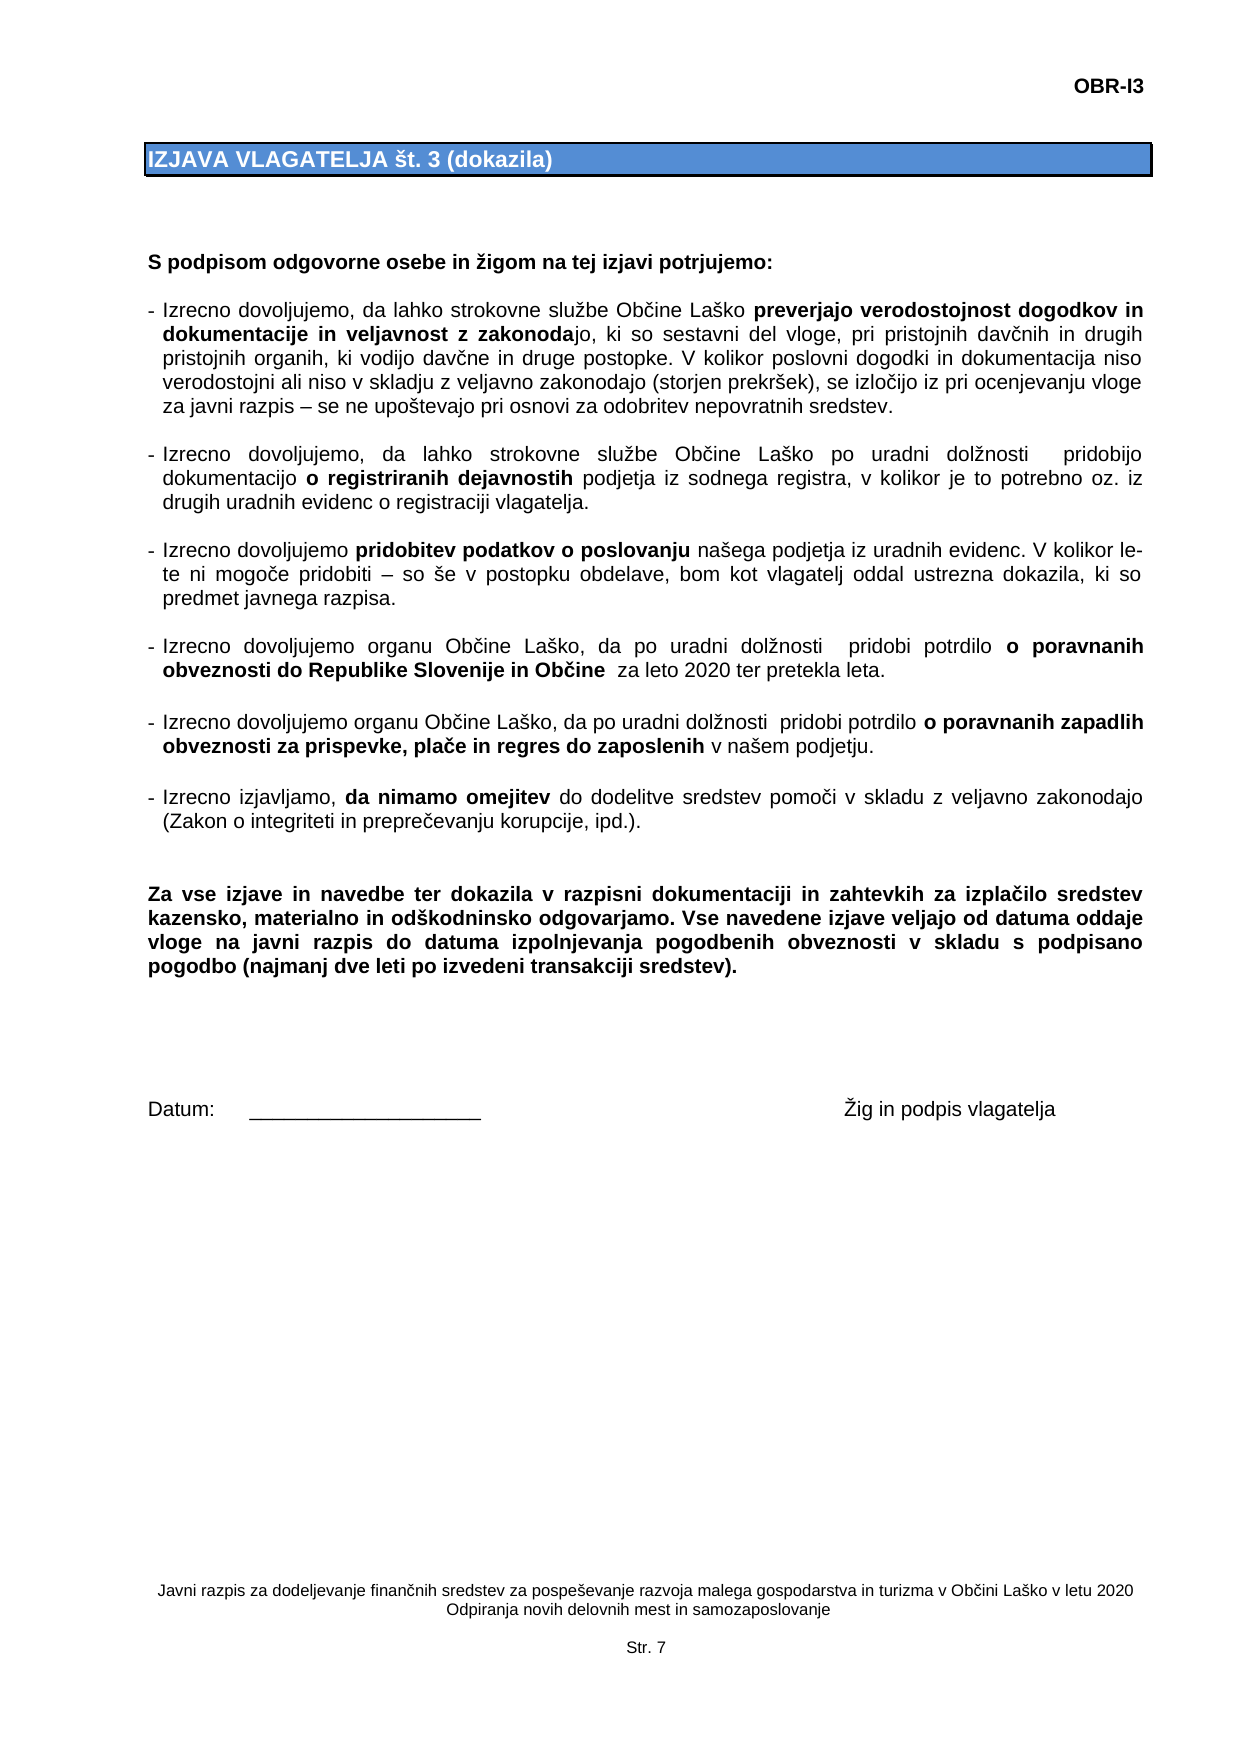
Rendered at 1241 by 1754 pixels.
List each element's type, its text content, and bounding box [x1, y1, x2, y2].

list Izrecno dovoljujemo, da lahko strokovne službe Občine Laško preverjajo verodostojnost dogodkov in dokumentacije in veljavnost z zakonodajo, ki so sestavni del vloge, pri pristojnih davčnih in drugih pristojnih organih, ki vodijo davčne in druge postopke. V kolikor poslovni dogodki in dokumentacija niso verodostojni ali niso v skladju z veljavno zakonodajo (storjen prekršek), se izločijo iz pri ocenjevanju vloge za javni razpis – se ne upoštevajo pri osnovi za odobritev nepovratnih sredstev. [148, 298, 1144, 418]
text Za vse izjave in navedbe ter dokazila v razpisni dokumentaciji in zahtevkih za izplačilo sredstev kazensko, materialno in odškodninsko odgovarjamo. Vse navedene izjave veljajo od datuma oddaje vloge na javni razpis do datuma izpolnjevanja pogodbenih obveznosti v skladu s podpisano pogodbo (najmanj dve leti po izvedeni transakciji sredstev). [148, 882, 1144, 977]
list Izrecno dovoljujemo pridobitev podatkov o poslovanju našega podjetja iz uradnih evidenc. V kolikor le-te ni mogoče pridobiti – so še v postopku obdelave, bom kot vlagatelj oddal ustrezna dokazila, ki so predmet javnega razpisa. [148, 538, 1144, 610]
text IZJAVA VLAGATELJA št. 3 (dokazila) [146, 144, 1150, 174]
list Izrecno izjavljamo, da nimamo omejitev do dodelitve sredstev pomoči v skladu z veljavno zakonodajo (Zakon o integriteti in preprečevanju korupcije, ipd.). [148, 785, 1144, 833]
list Izrecno dovoljujemo organu Občine Laško, da po uradni dolžnosti pridobi potrdilo o poravnanih obveznosti do Republike Slovenije in Občine za leto 2020 ter pretekla leta. [148, 634, 1144, 682]
list Izrecno dovoljujemo organu Občine Laško, da po uradni dolžnosti pridobi potrdilo o poravnanih zapadlih obveznosti za prispevke, plače in regres do zaposlenih v našem podjetju. [148, 709, 1144, 758]
list Izrecno dovoljujemo, da lahko strokovne službe Občine Laško po uradni dolžnosti pridobijo dokumentacijo o registriranih dejavnostih podjetja iz sodnega registra, v kolikor je to potrebno oz. iz drugih uradnih evidenc o registraciji vlagatelja. [148, 442, 1144, 514]
text Datum: ____________________ Žig in podpis vlagatelja [148, 1097, 1144, 1121]
text S podpisom odgovorne osebe in žigom na tej izjavi potrjujemo: [148, 250, 1144, 274]
